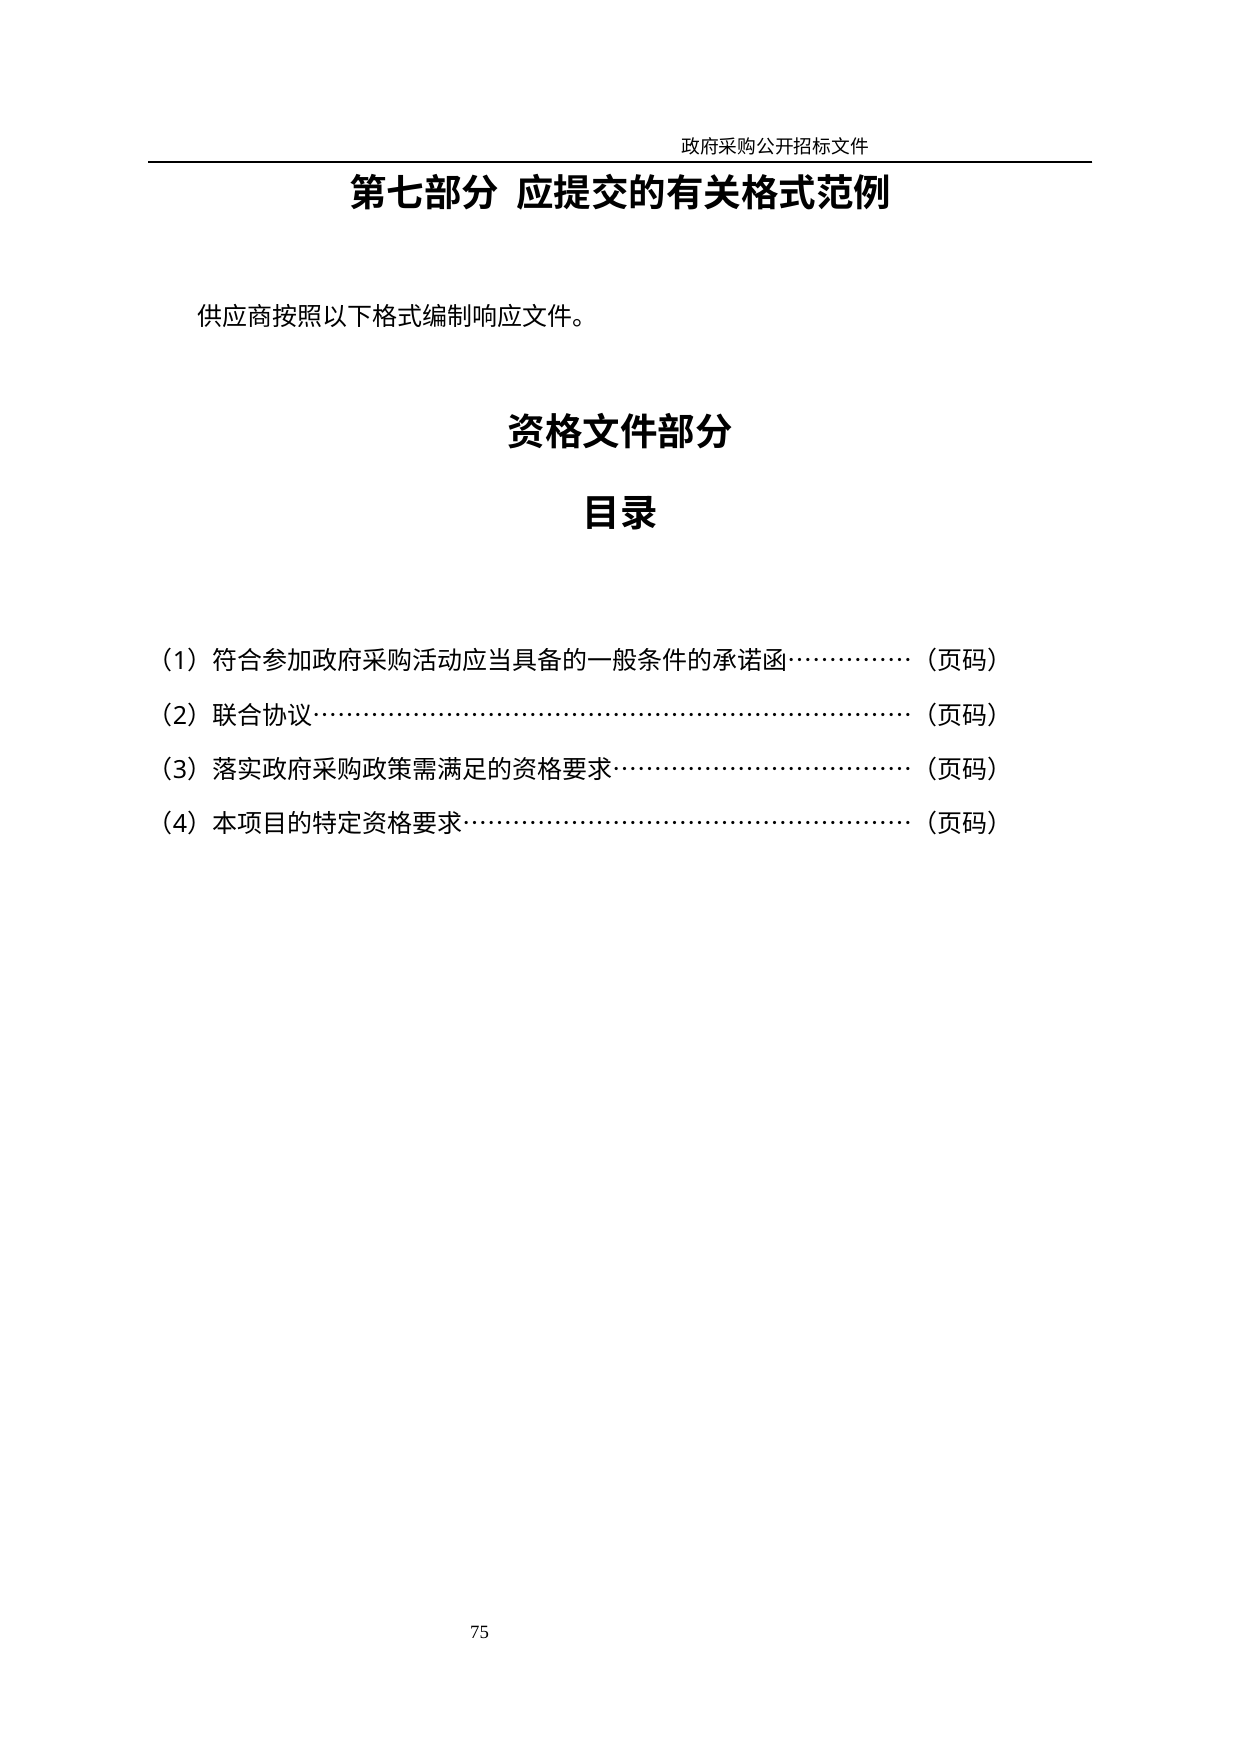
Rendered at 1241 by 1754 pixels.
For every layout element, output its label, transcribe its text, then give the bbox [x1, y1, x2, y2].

text 目录 [148, 483, 1092, 537]
text （3）落实政府采购政策需满足的资格要求………………………………（页码） [148, 749, 1092, 786]
text （2）联合协议………………………………………………………………（页码） [148, 695, 1092, 731]
text （1）符合参加政府采购活动应当具备的一般条件的承诺函……………（页码） [148, 641, 1092, 677]
text 供应商按照以下格式编制响应文件。 [148, 296, 1092, 332]
text 第七部分 应提交的有关格式范例 [148, 163, 1092, 217]
text 资格文件部分 [148, 401, 1092, 456]
text （4）本项目的特定资格要求………………………………………………（页码） [148, 804, 1092, 840]
